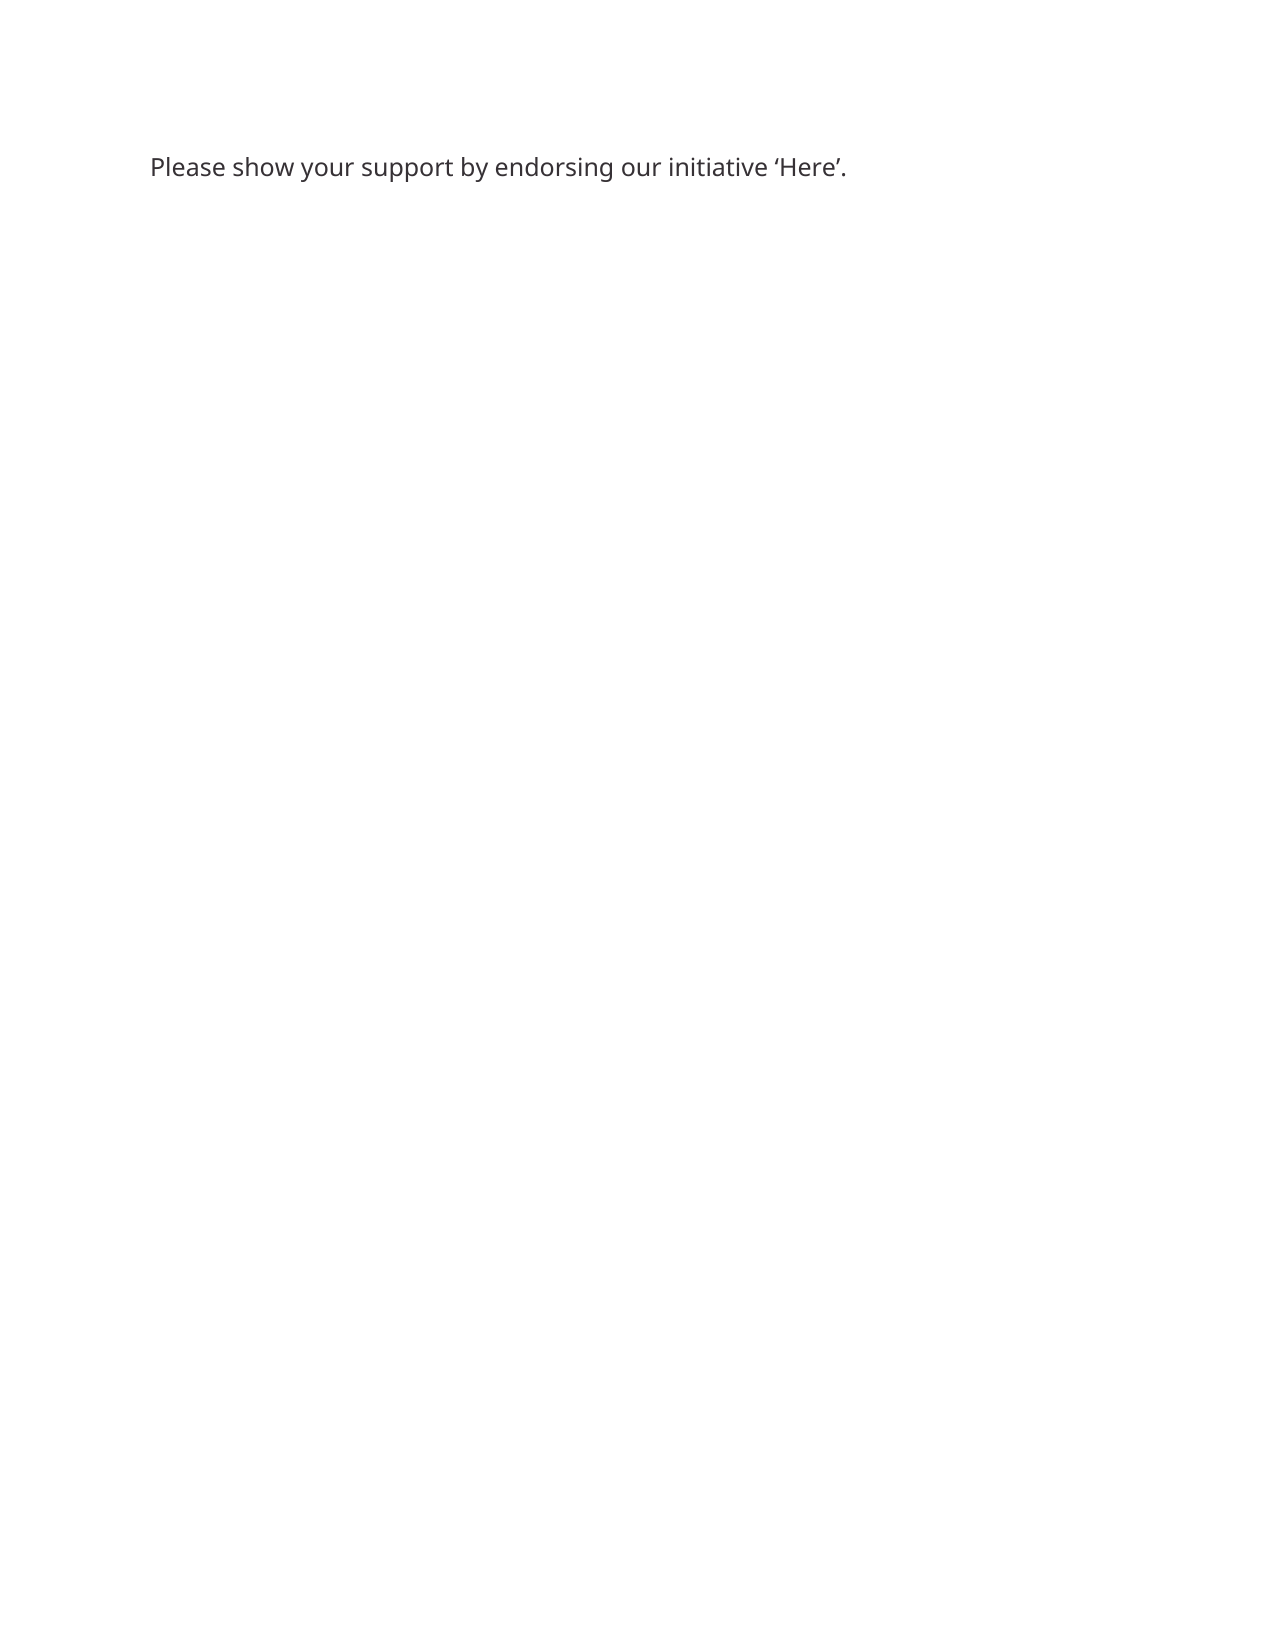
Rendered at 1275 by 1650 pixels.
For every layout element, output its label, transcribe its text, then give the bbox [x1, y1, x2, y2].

text Please show your support by endorsing our initiative ‘Here’. [150, 150, 1125, 184]
